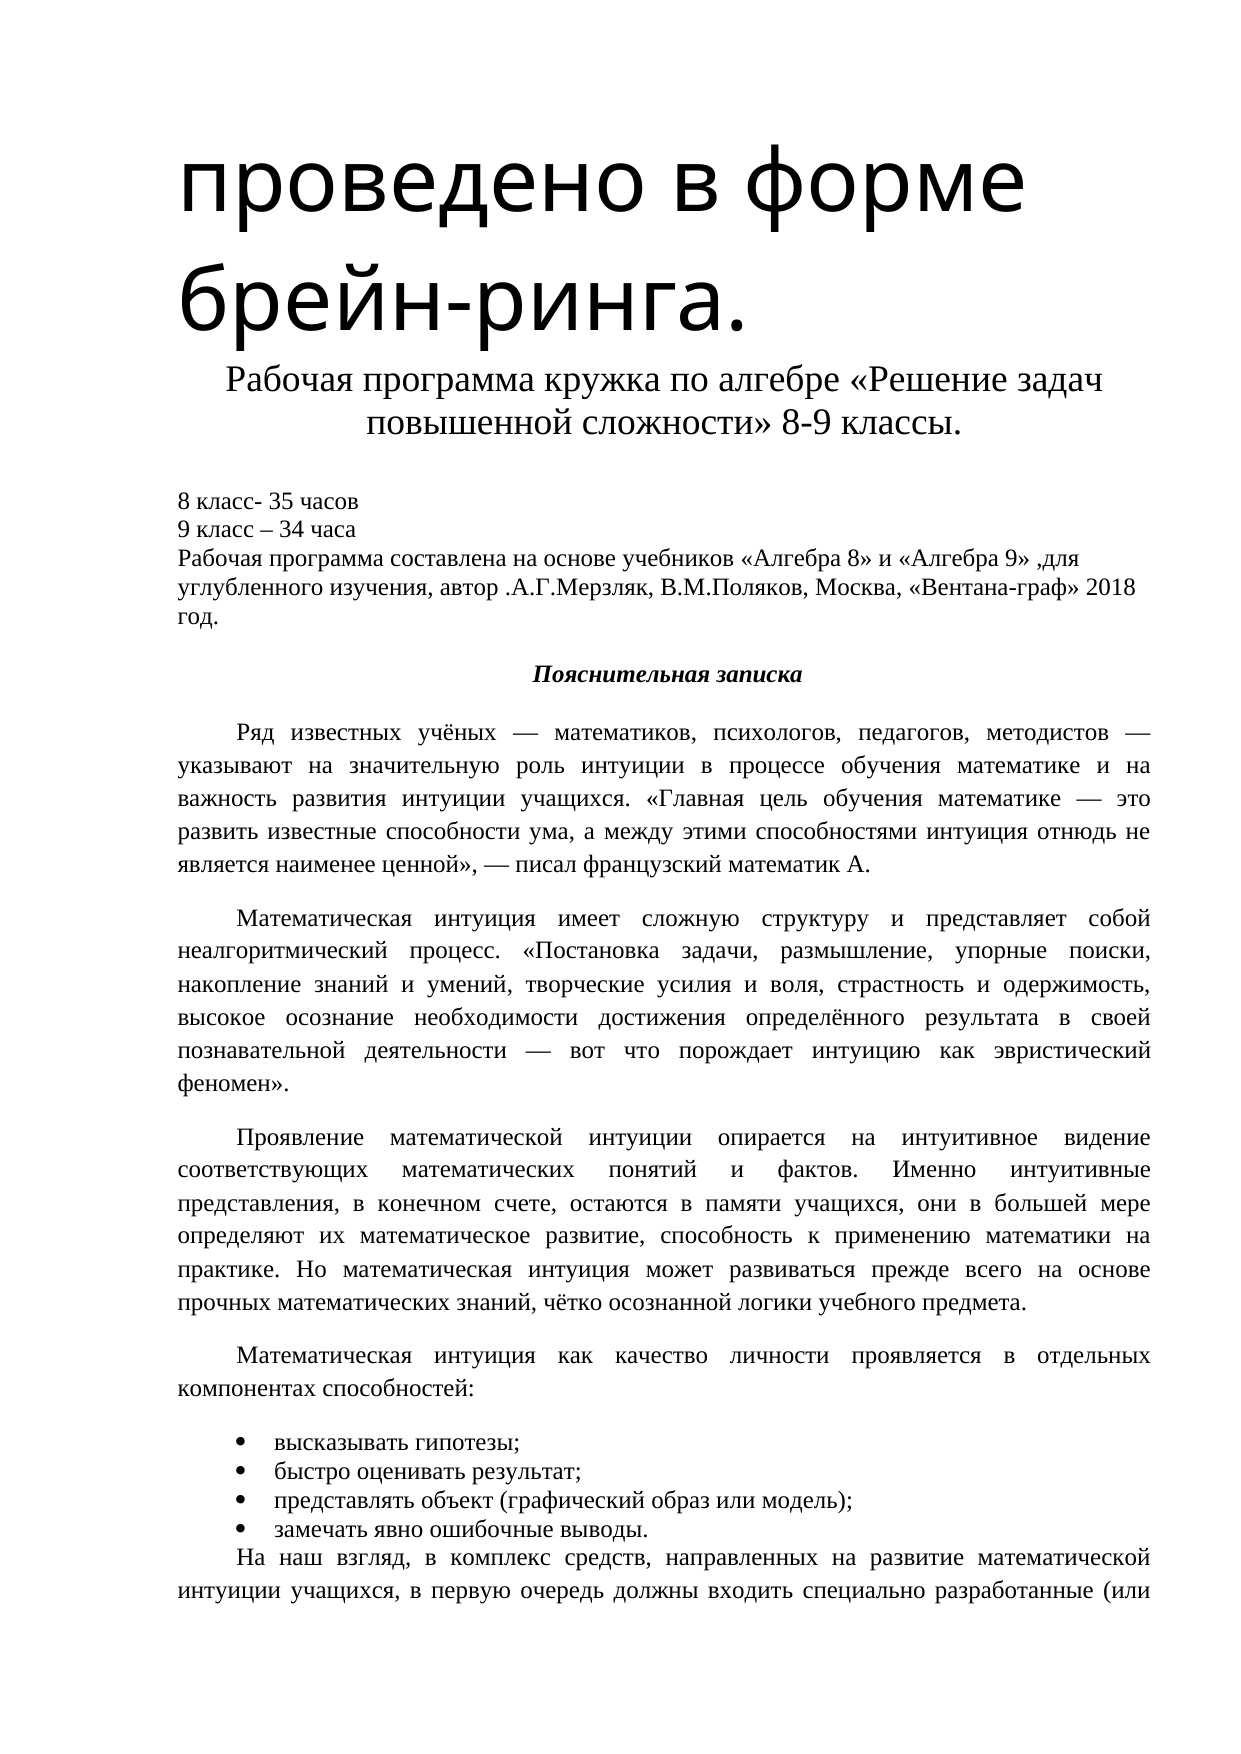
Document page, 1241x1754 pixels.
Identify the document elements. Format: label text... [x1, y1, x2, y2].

list представлять объект (графический образ или модель); [177, 1485, 1152, 1514]
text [177, 1542, 1152, 1604]
text 8 класс- 35 часов [177, 486, 1152, 514]
text Рабочая программа кружка по алгебре «Решение задач повышенной сложности» 8-9 классы. [177, 356, 1152, 443]
text Математическая интуиция как качество личности проявляется в отдельных компонентах способностей: [177, 1341, 1152, 1402]
text Математическая интуиция имеет сложную структуру и представляет собой неалгоритмический процесс. «Постановка задачи, размышление, упорные поиски, накопление знаний и умений, творческие усилия и воля, страстность и одержимость, высокое осознание необходимости достижения определённого результата в своей познавательной деятельности — вот что порождает интуицию как эвристический феномен». [177, 903, 1152, 1096]
subtitle Пояснительная записка [177, 659, 1152, 687]
text 9 класс – 34 часа [177, 514, 1152, 543]
text Проявление математической интуиции опирается на интуитивное видение соответствующих математических понятий и фактов. Именно интуитивные представления, в конечном счете, остаются в памяти учащихся, они в большей мере определяют их математическое развитие, способность к применению математики на практике. Но математическая интуиция может развиваться прежде всего на основе прочных математических знаний, чётко осознанной логики учебного предмета. [177, 1122, 1152, 1315]
text Ряд известных учёных — математиков, психологов, педагогов, методистов — указывают на значительную роль интуиции в процессе обучения математике и на важность развития интуиции учащихся. «Главная цель обучения математике — это развить известные способности ума, а между этими способностями интуиция отнюдь не является наименее ценной», — писал французский математик А. [177, 717, 1152, 877]
list высказывать гипотезы; [177, 1427, 1152, 1456]
list замечать явно ошибочные выводы. [177, 1514, 1152, 1542]
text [177, 118, 1152, 356]
text Рабочая программа составлена на основе учебников «Алгебра 8» и «Алгебра 9» ,для углубленного изучения, автор .А.Г.Мерзляк, В.М.Поляков, Москва, «Вентана-граф» 2018 год. [177, 543, 1152, 629]
list быстро оценивать результат; [177, 1456, 1152, 1485]
